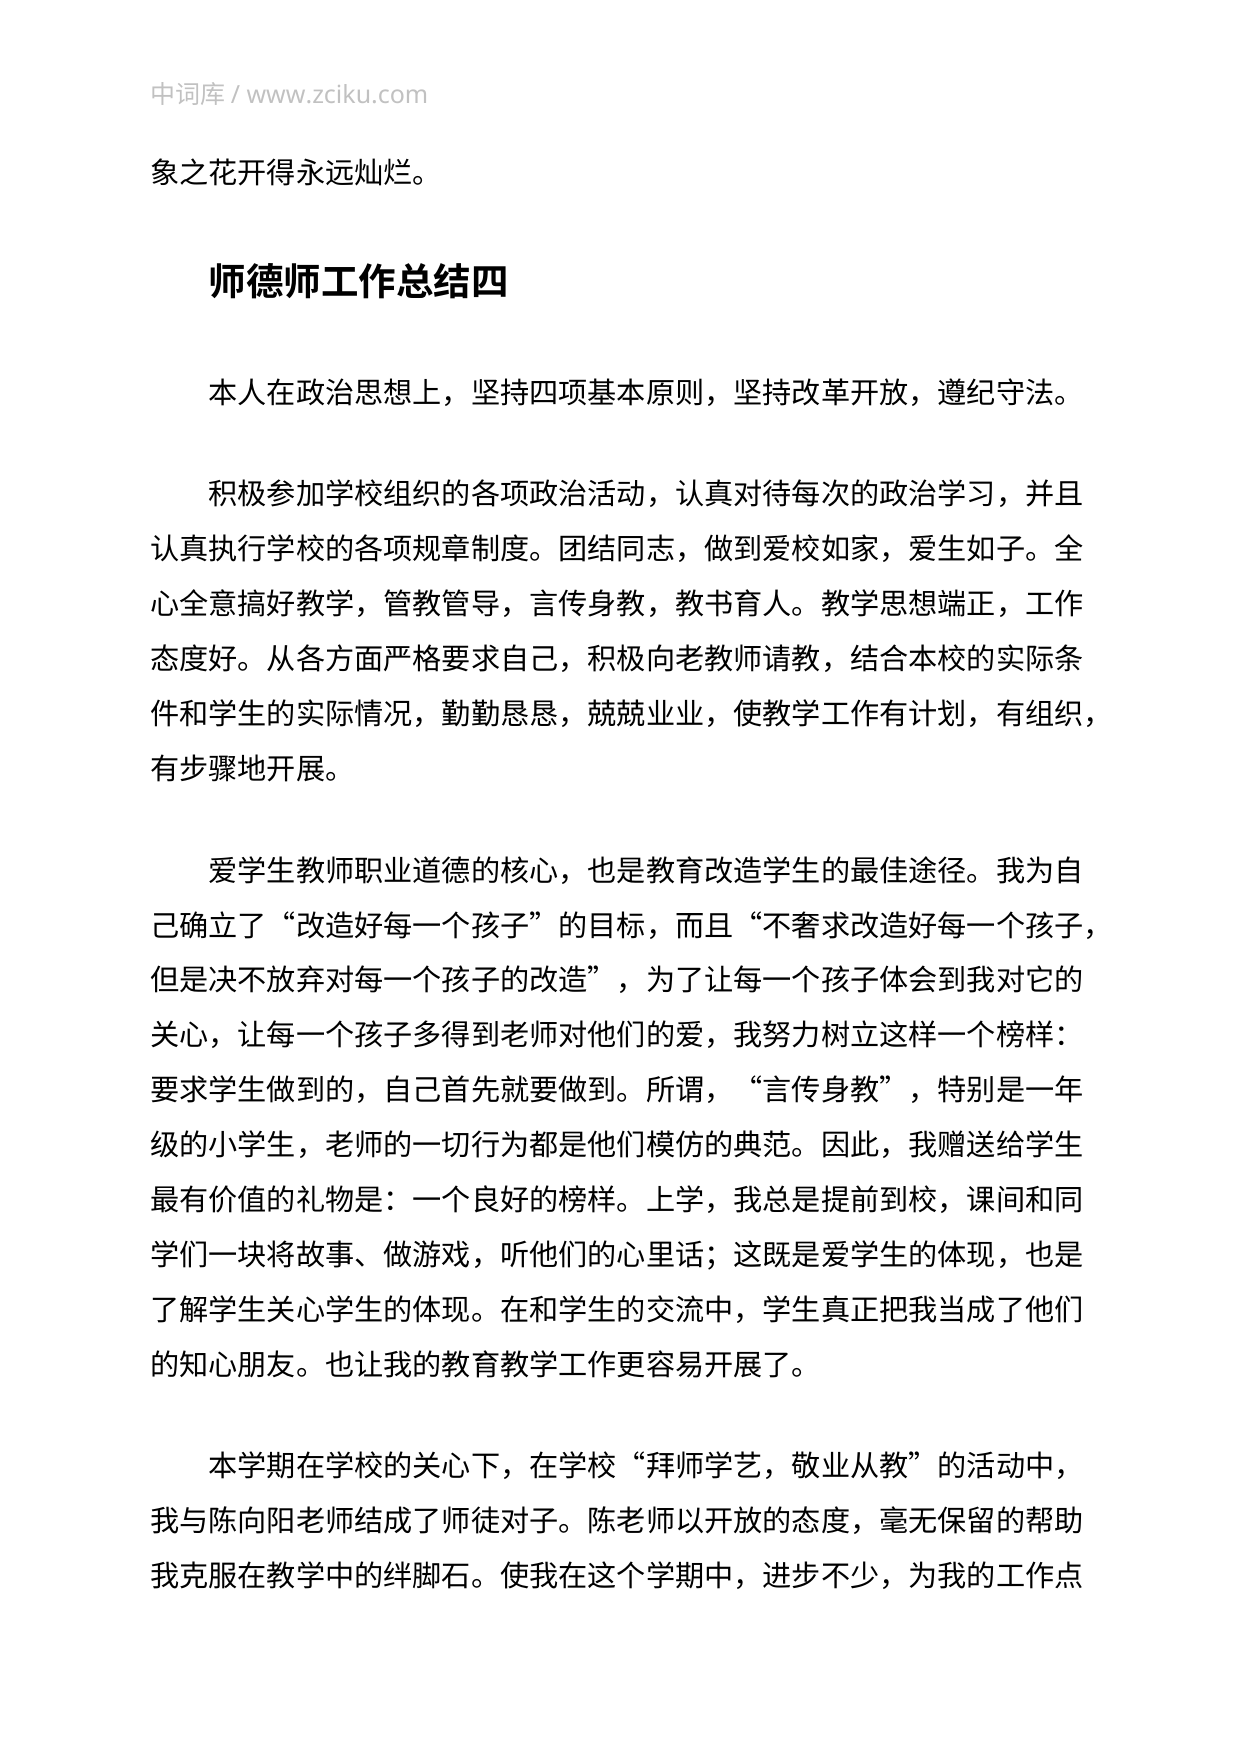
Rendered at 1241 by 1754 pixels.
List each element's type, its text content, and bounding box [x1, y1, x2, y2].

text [150, 150, 1090, 192]
text 师德师工作总结四 [150, 252, 1090, 306]
text 本人在政治思想上，坚持四项基本原则，坚持改革开放，遵纪守法。 [150, 369, 1090, 411]
text 爱学生教师职业道德的核心，也是教育改造学生的最佳途径。我为自己确立了“改造好每一个孩子”的目标，而且“不奢求改造好每一个孩子，但是决不放弃对每一个孩子的改造”，为了让每一个孩子体会到我对它的关心，让每一个孩子多得到老师对他们的爱，我努力树立这样一个榜样：要求学生做到的，自己首先就要做到。所谓，“言传身教”，特别是一年级的小学生，老师的一切行为都是他们模仿的典范。因此，我赠送给学生最有价值的礼物是：一个良好的榜样。上学，我总是提前到校，课间和同学们一块将故事、做游戏，听他们的心里话；这既是爱学生的体现，也是了解学生关心学生的体现。在和学生的交流中，学生真正把我当成了他们的知心朋友。也让我的教育教学工作更容易开展了。 [150, 847, 1090, 1383]
text 积极参加学校组织的各项政治活动，认真对待每次的政治学习，并且认真执行学校的各项规章制度。团结同志，做到爱校如家，爱生如子。全心全意搞好教学，管教管导，言传身教，教书育人。教学思想端正，工作态度好。从各方面严格要求自己，积极向老教师请教，结合本校的实际条件和学生的实际情况，勤勤恳恳，兢兢业业，使教学工作有计划，有组织，有步骤地开展。 [150, 471, 1090, 788]
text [150, 1443, 1090, 1595]
